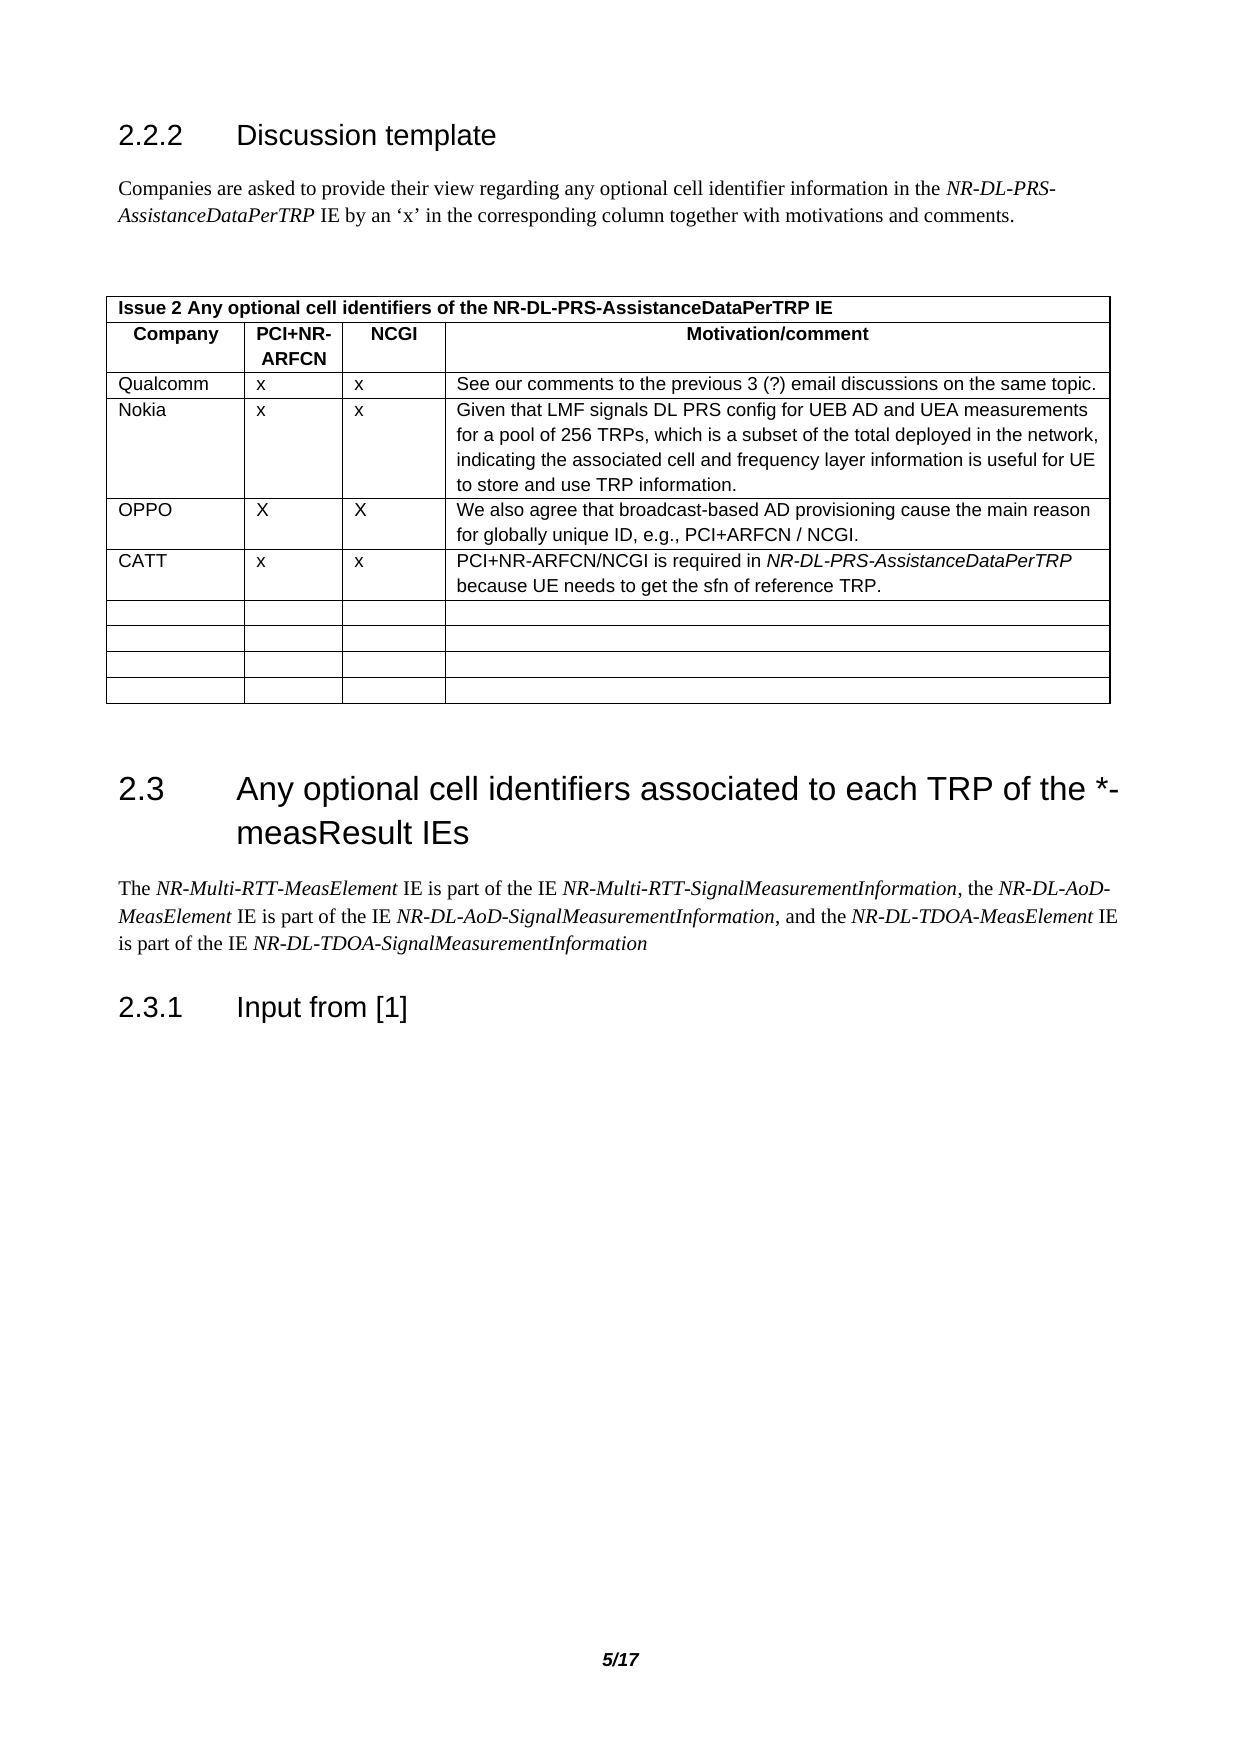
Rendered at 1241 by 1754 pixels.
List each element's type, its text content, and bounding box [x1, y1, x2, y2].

table_cell X [343, 499, 445, 549]
table_cell X [245, 499, 342, 549]
table_cell We also agree that broadcast-based AD provisioning cause the main reason for globally unique ID, e.g., PCI+ARFCN / NCGI. [446, 499, 1109, 549]
table_cell CATT [107, 550, 244, 599]
table_cell [107, 601, 244, 625]
table_cell PCI+NR-ARFCN/NCGI is required in NR-DL-PRS-AssistanceDataPerTRP because UE needs to get the sfn of reference TRP. [446, 550, 1109, 599]
table_cell [446, 678, 1109, 703]
subtitle 2.3.1 Input from [1] [118, 990, 1122, 1024]
table_cell NCGI [343, 323, 445, 372]
table_cell Given that LMF signals DL PRS config for UEB AD and UEA measurements for a pool of 256 TRPs, which is a subset of the total deployed in the network, indicating the associated cell and frequency layer information is useful for UE to store and use TRP information. [446, 399, 1109, 498]
table_cell [107, 626, 244, 651]
table_cell OPPO [107, 499, 244, 549]
table_cell See our comments to the previous 3 (?) email discussions on the same topic. [446, 373, 1109, 398]
subtitle 2.3 Any optional cell identifiers associated to each TRP of the *-measResult IEs [118, 769, 1122, 852]
table_cell [343, 601, 445, 625]
table_cell [343, 652, 445, 677]
table_cell [107, 678, 244, 703]
table_header Issue 2 Any optional cell identifiers of the NR-DL-PRS-AssistanceDataPerTRP IE [107, 297, 1109, 322]
table_cell x [245, 373, 342, 398]
table_cell [107, 652, 244, 677]
table_cell [245, 626, 342, 651]
table_cell [343, 626, 445, 651]
text The NR-Multi-RTT-MeasElement IE is part of the IE NR-Multi-RTT-SignalMeasurementInformation, the NR-DL-AoD-MeasElement IE is part of the IE NR-DL-AoD-SignalMeasurementInformation, and the NR-DL-TDOA-MeasElement IE is part of the IE NR-DL-TDOA-SignalMeasurementInformation [118, 876, 1122, 955]
table_cell [446, 626, 1109, 651]
table_cell [446, 601, 1109, 625]
text Companies are asked to provide their view regarding any optional cell identifier information in the NR-DL-PRS-AssistanceDataPerTRP IE by an ‘x’ in the corresponding column together with motivations and comments. [118, 175, 1122, 227]
table_cell Motivation/comment [446, 323, 1109, 372]
table_cell x [343, 550, 445, 599]
table_cell Company [107, 323, 244, 372]
subtitle 2.2.2 Discussion template [118, 118, 1122, 152]
table_cell [245, 678, 342, 703]
table_cell x [245, 399, 342, 498]
table_cell x [343, 399, 445, 498]
table_cell Qualcomm [107, 373, 244, 398]
table_cell Nokia [107, 399, 244, 498]
table_cell [245, 652, 342, 677]
table_cell x [343, 373, 445, 398]
table_cell [245, 601, 342, 625]
table_cell x [245, 550, 342, 599]
table_cell [343, 678, 445, 703]
table_cell PCI+NR-ARFCN [245, 323, 342, 372]
table_cell [446, 652, 1109, 677]
